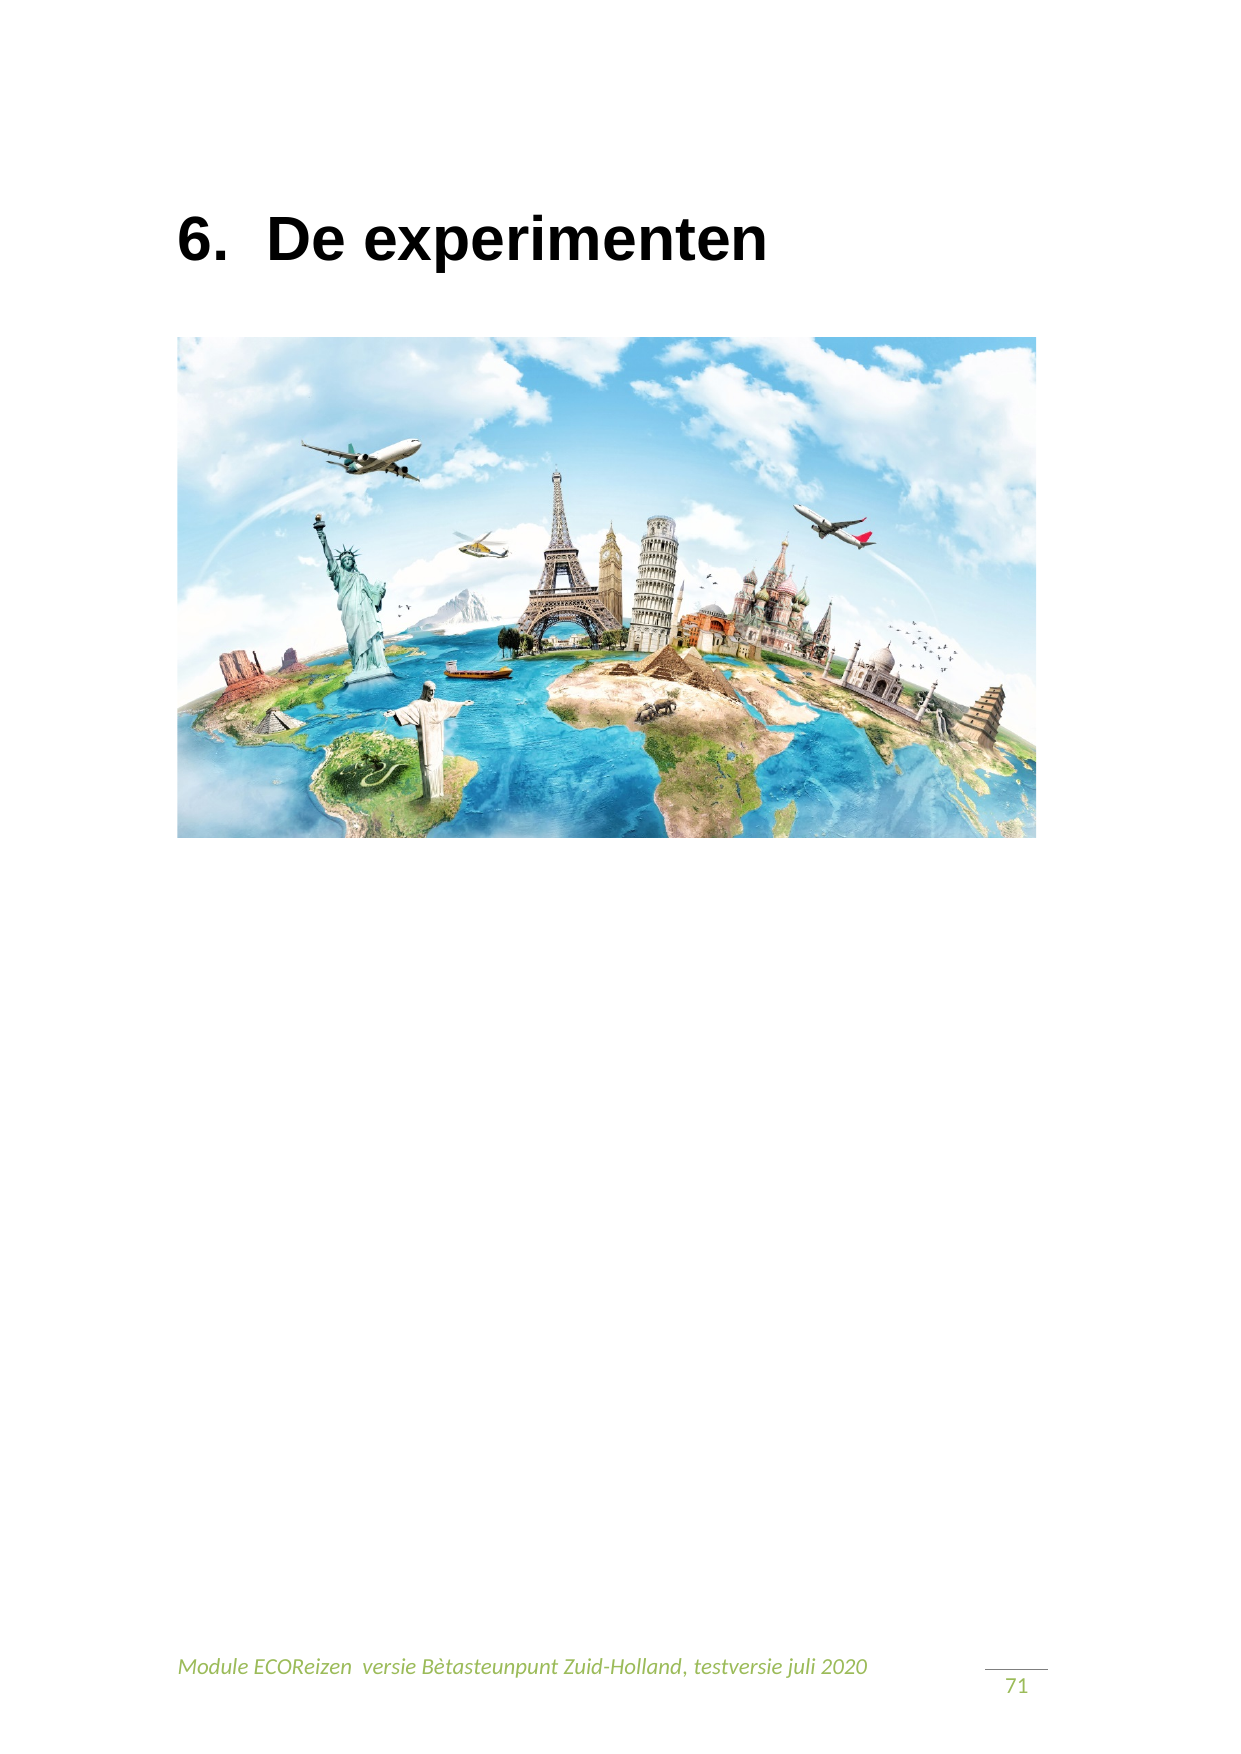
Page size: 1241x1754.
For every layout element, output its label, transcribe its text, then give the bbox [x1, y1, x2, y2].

picture [177, 337, 1037, 838]
subtitle De experimenten [177, 202, 1063, 274]
